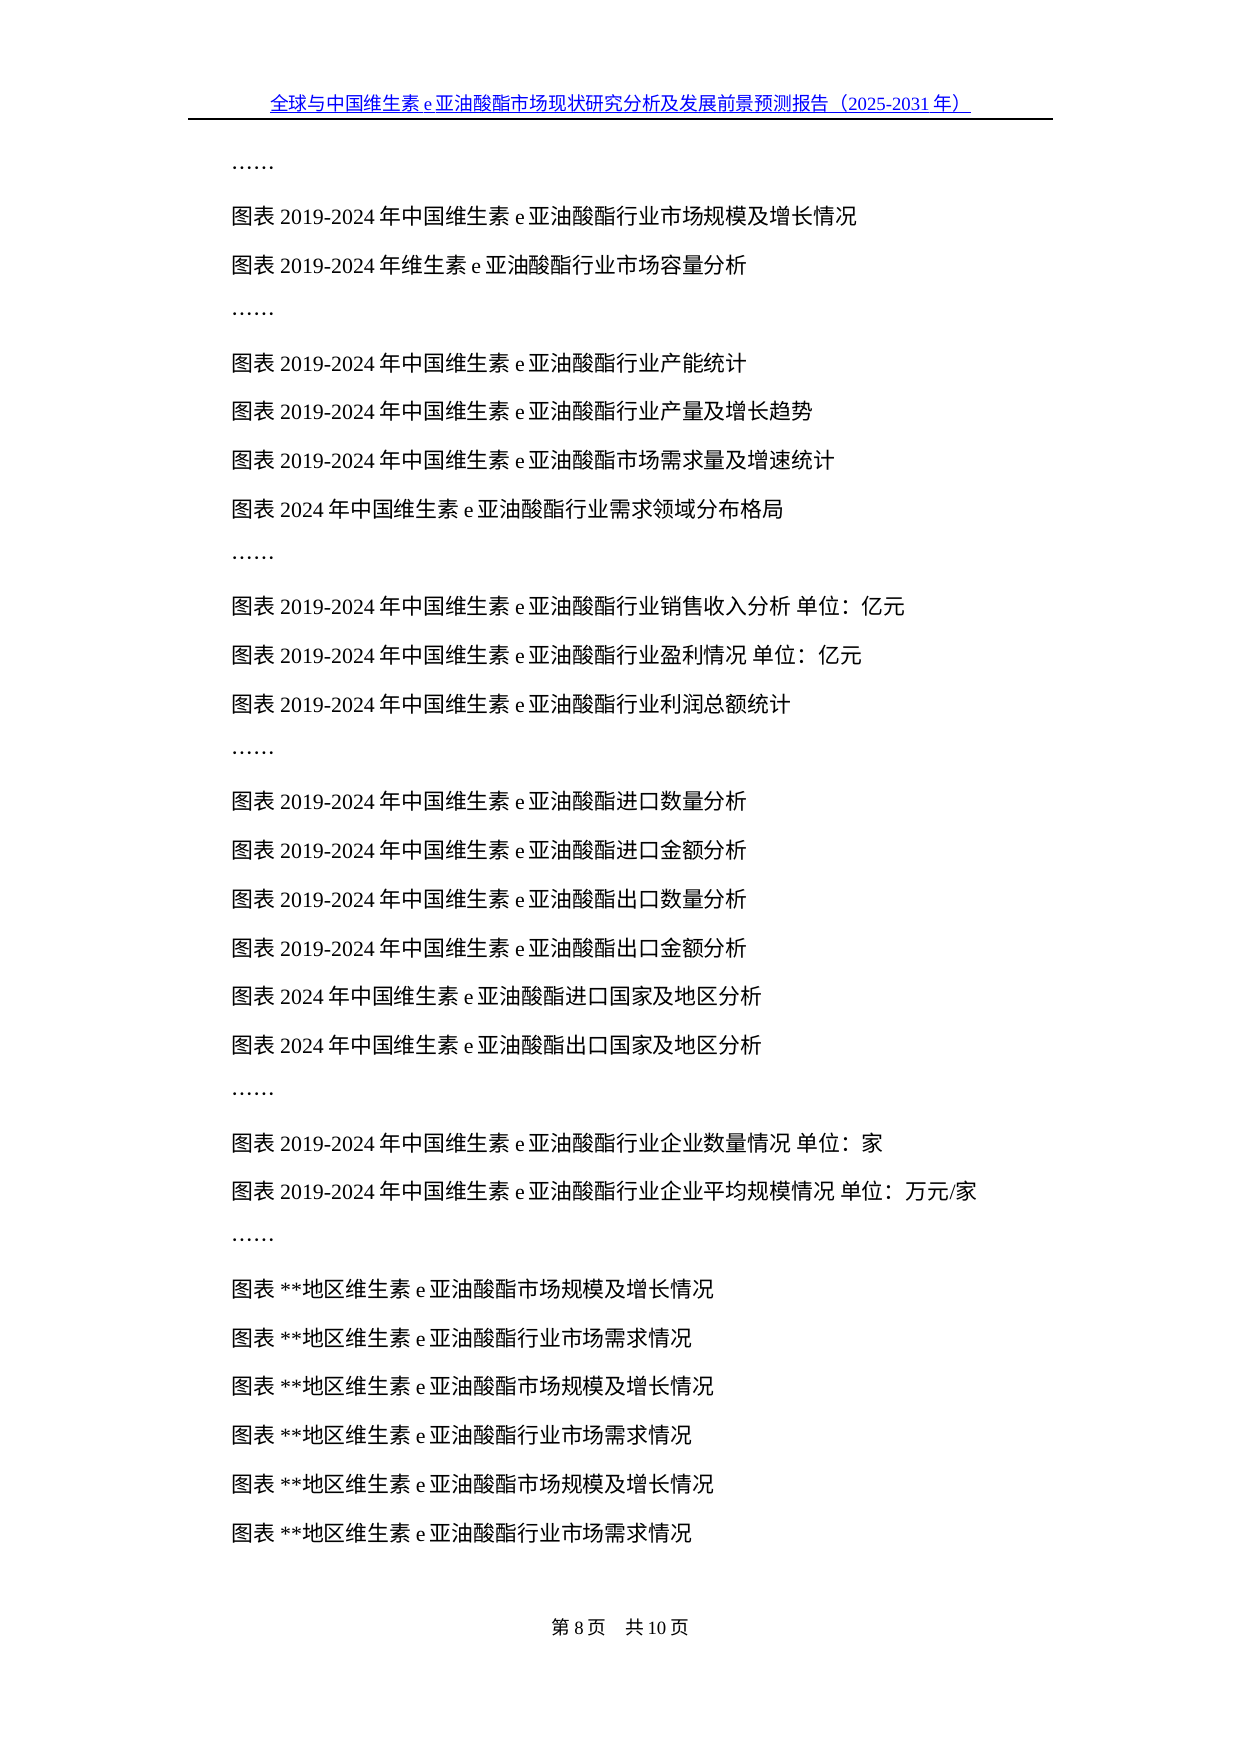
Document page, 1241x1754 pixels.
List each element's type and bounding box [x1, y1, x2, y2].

text [187, 150, 1053, 1548]
